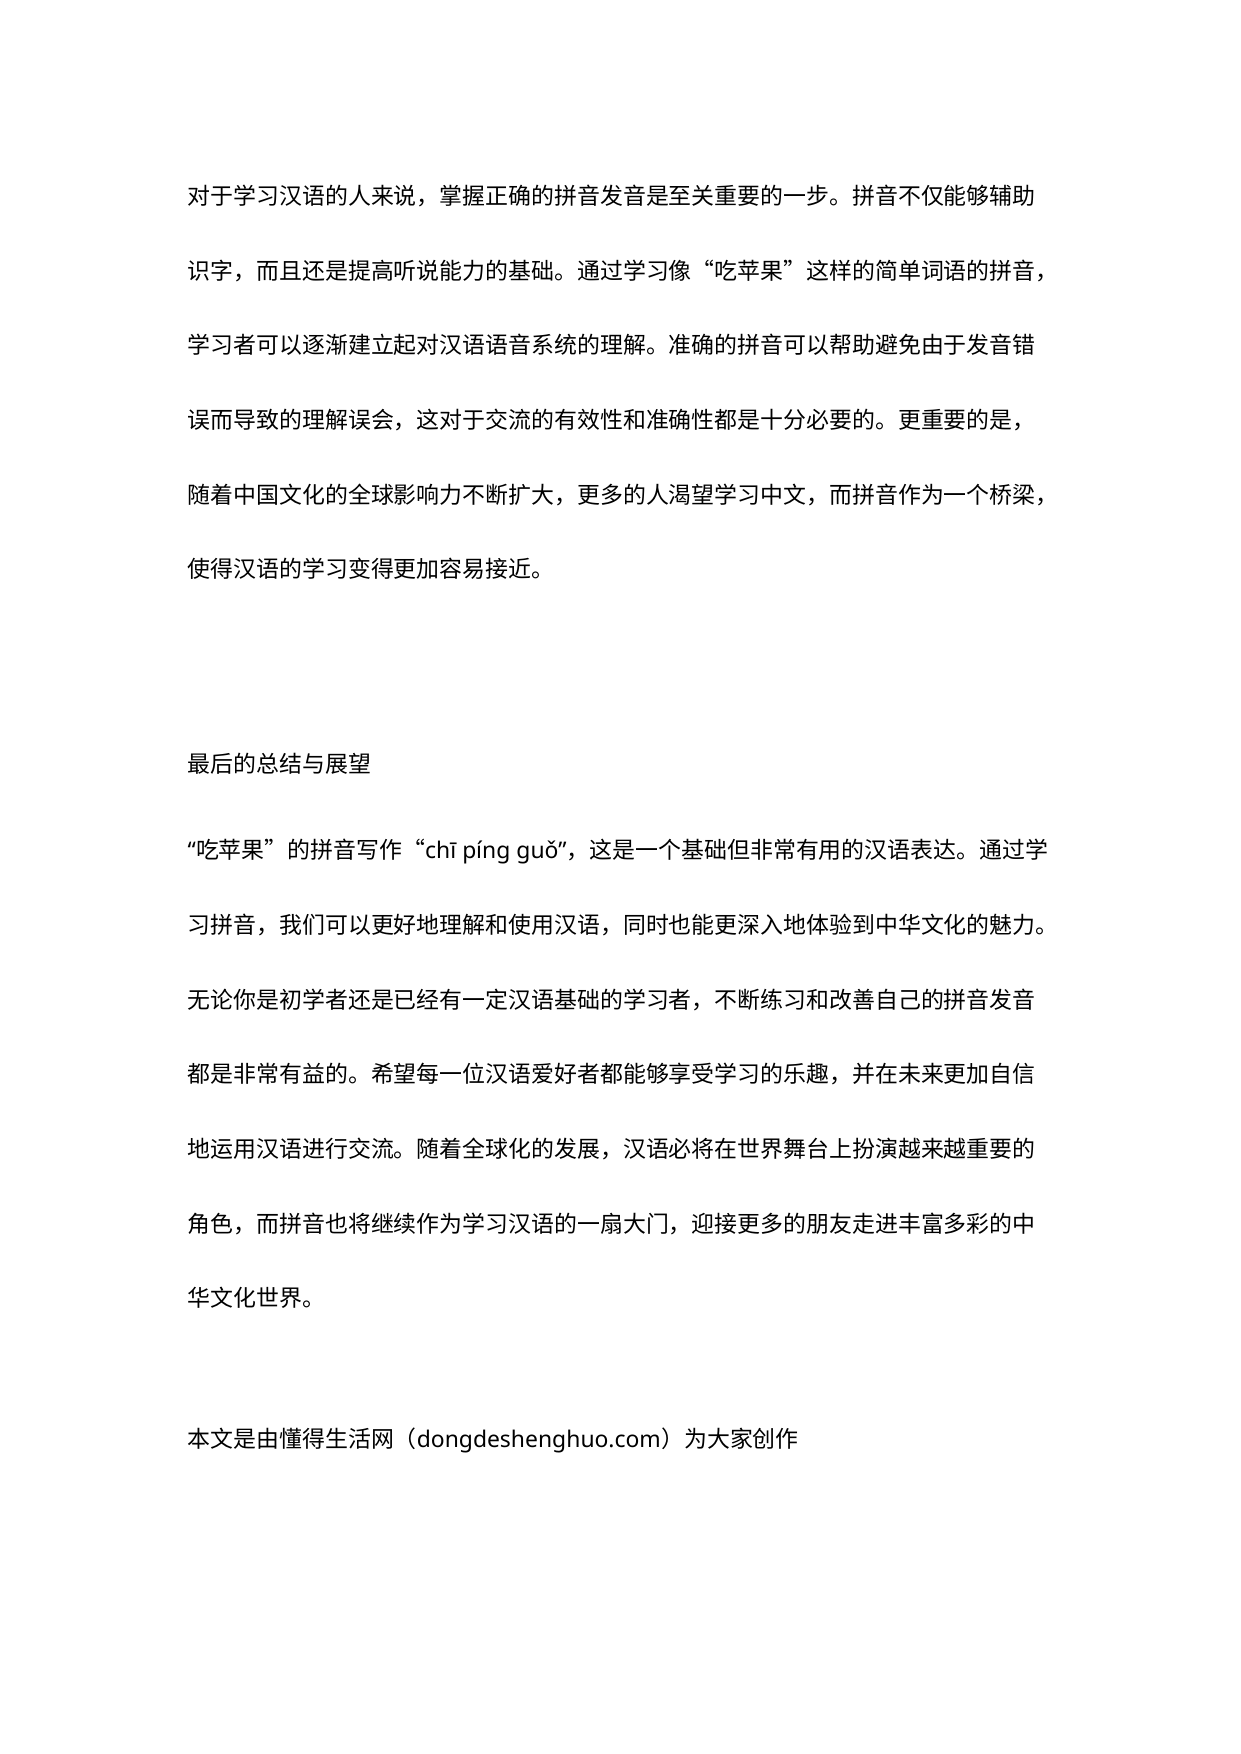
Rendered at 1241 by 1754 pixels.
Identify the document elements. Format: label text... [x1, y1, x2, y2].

text 最后的总结与展望 [187, 730, 1053, 795]
text 本文是由懂得生活网（dongdeshenghuo.com）为大家创作 [187, 1405, 1053, 1470]
text “吃苹果”的拼音写作“chī píng guǒ”，这是一个基础但非常有用的汉语表达。通过学习拼音，我们可以更好地理解和使用汉语，同时也能更深入地体验到中华文化的魅力。无论你是初学者还是已经有一定汉语基础的学习者，不断练习和改善自己的拼音发音都是非常有益的。希望每一位汉语爱好者都能够享受学习的乐趣，并在未来更加自信地运用汉语进行交流。随着全球化的发展，汉语必将在世界舞台上扮演越来越重要的角色，而拼音也将继续作为学习汉语的一扇大门，迎接更多的朋友走进丰富多彩的中华文化世界。 [187, 816, 1053, 1329]
text 对于学习汉语的人来说，掌握正确的拼音发音是至关重要的一步。拼音不仅能够辅助识字，而且还是提高听说能力的基础。通过学习像“吃苹果”这样的简单词语的拼音，学习者可以逐渐建立起对汉语语音系统的理解。准确的拼音可以帮助避免由于发音错误而导致的理解误会，这对于交流的有效性和准确性都是十分必要的。更重要的是，随着中国文化的全球影响力不断扩大，更多的人渴望学习中文，而拼音作为一个桥梁，使得汉语的学习变得更加容易接近。 [187, 162, 1053, 600]
